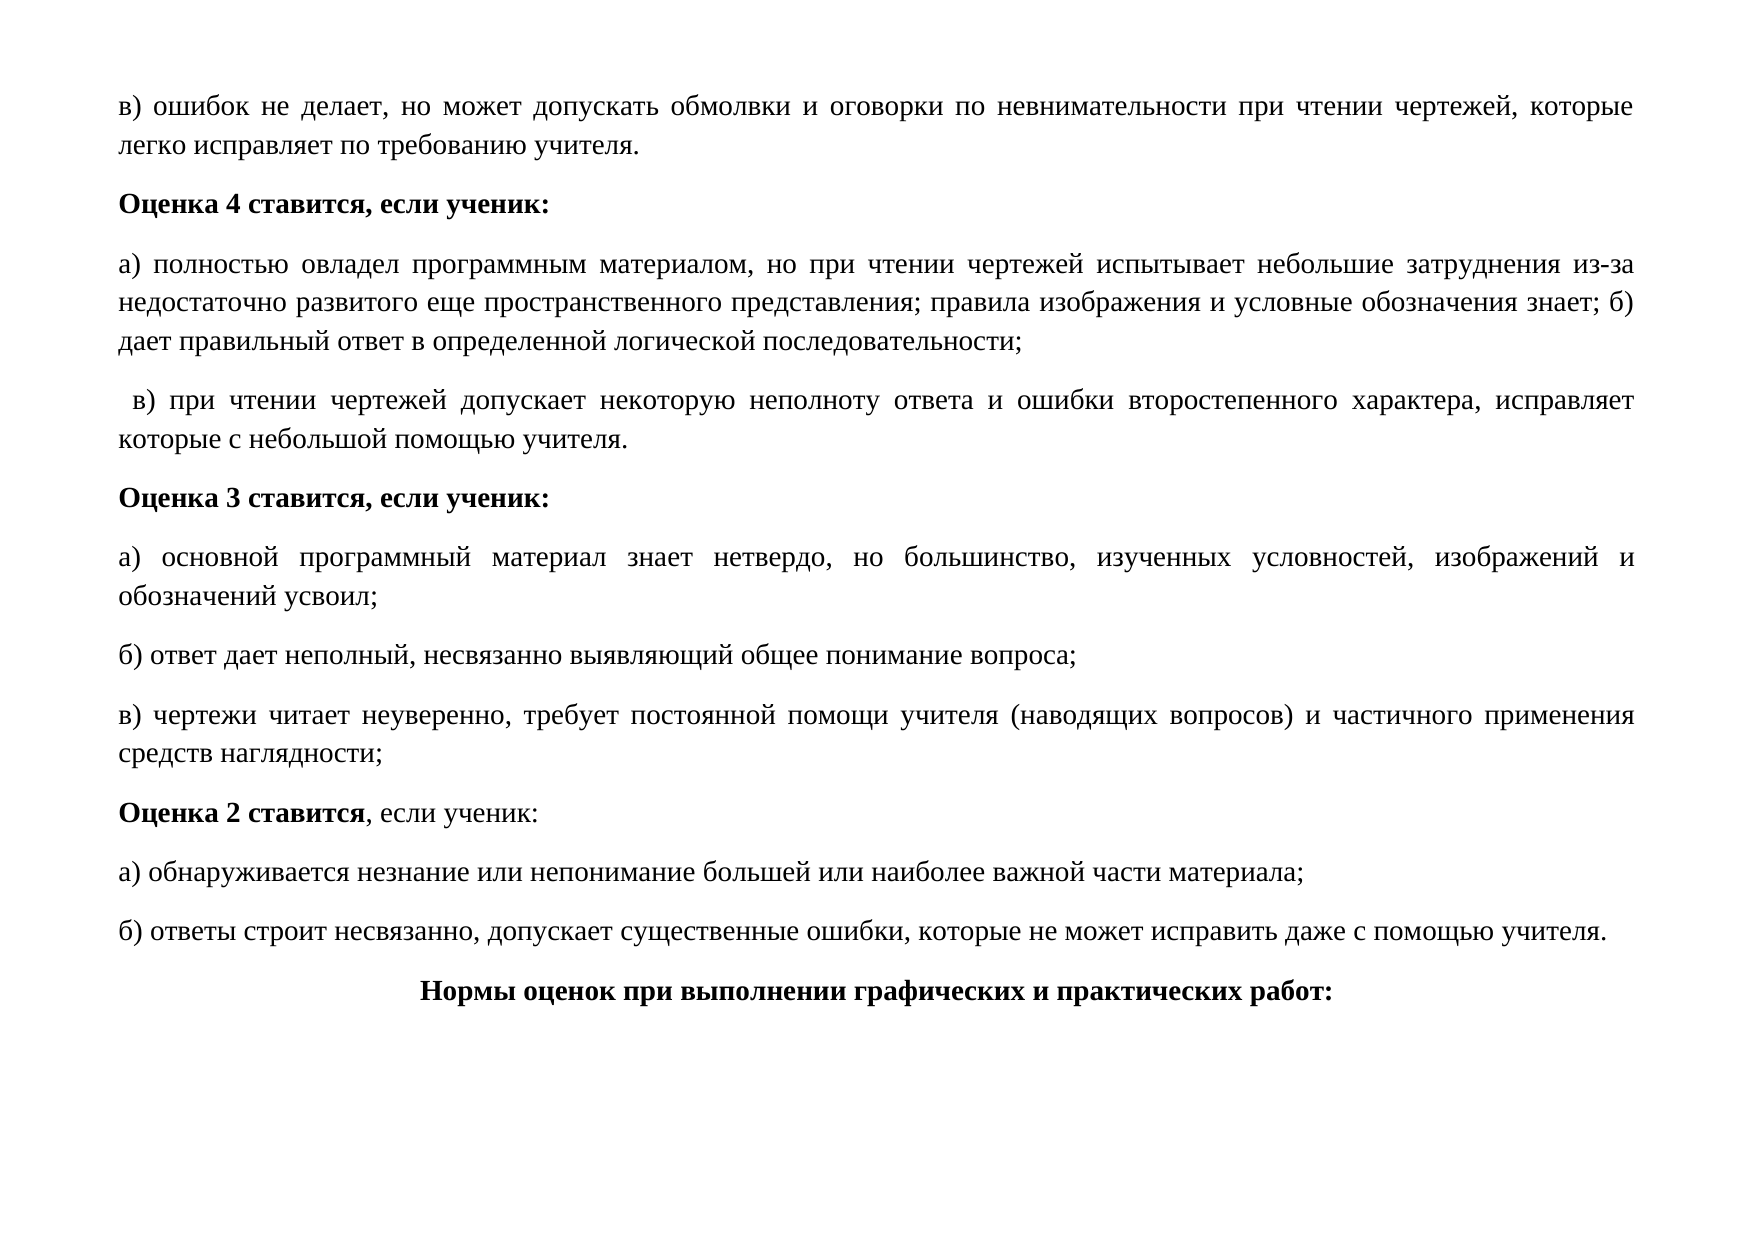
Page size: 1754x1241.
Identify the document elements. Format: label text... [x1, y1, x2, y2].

text а) обнаруживается незнание или непонимание большей или наиболее важной части материала; [118, 854, 1636, 888]
text а) полностью овладел программным материалом, но при чтении чертежей испытывает небольшие затруднения из-за недостаточно развитого еще пространственного представления; правила изображения и условные обозначения знает; б) дает правильный ответ в определенной логической последовательности; [118, 246, 1636, 356]
text Оценка 4 ставится, если ученик: [118, 186, 1636, 220]
text б) ответ дает неполный, несвязанно выявляющий общее понимание вопроса; [118, 637, 1636, 671]
text Оценка 3 ставится, если ученик: [118, 480, 1636, 514]
text в) при чтении чертежей допускает некоторую неполноту ответа и ошибки второстепенного характера, исправляет которые с небольшой помощью учителя. [118, 382, 1636, 454]
text в) чертежи читает неуверенно, требует постоянной помощи учителя (наводящих вопросов) и частичного применения средств наглядности; [118, 697, 1636, 769]
text Нормы оценок при выполнении графических и практических работ: [118, 973, 1636, 1006]
text Оценка 2 ставится, если ученик: [118, 795, 1636, 828]
text а) основной программный материал знает нетвердо, но большинство, изученных условностей, изображений и обозначений усвоил; [118, 539, 1636, 612]
text в) ошибок не делает, но может допускать обмолвки и оговорки по невнимательности при чтении чертежей, которые легко исправляет по требованию учителя. [118, 88, 1636, 161]
text б) ответы строит несвязанно, допускает существенные ошибки, которые не может исправить даже с помощью учителя. [118, 913, 1636, 947]
